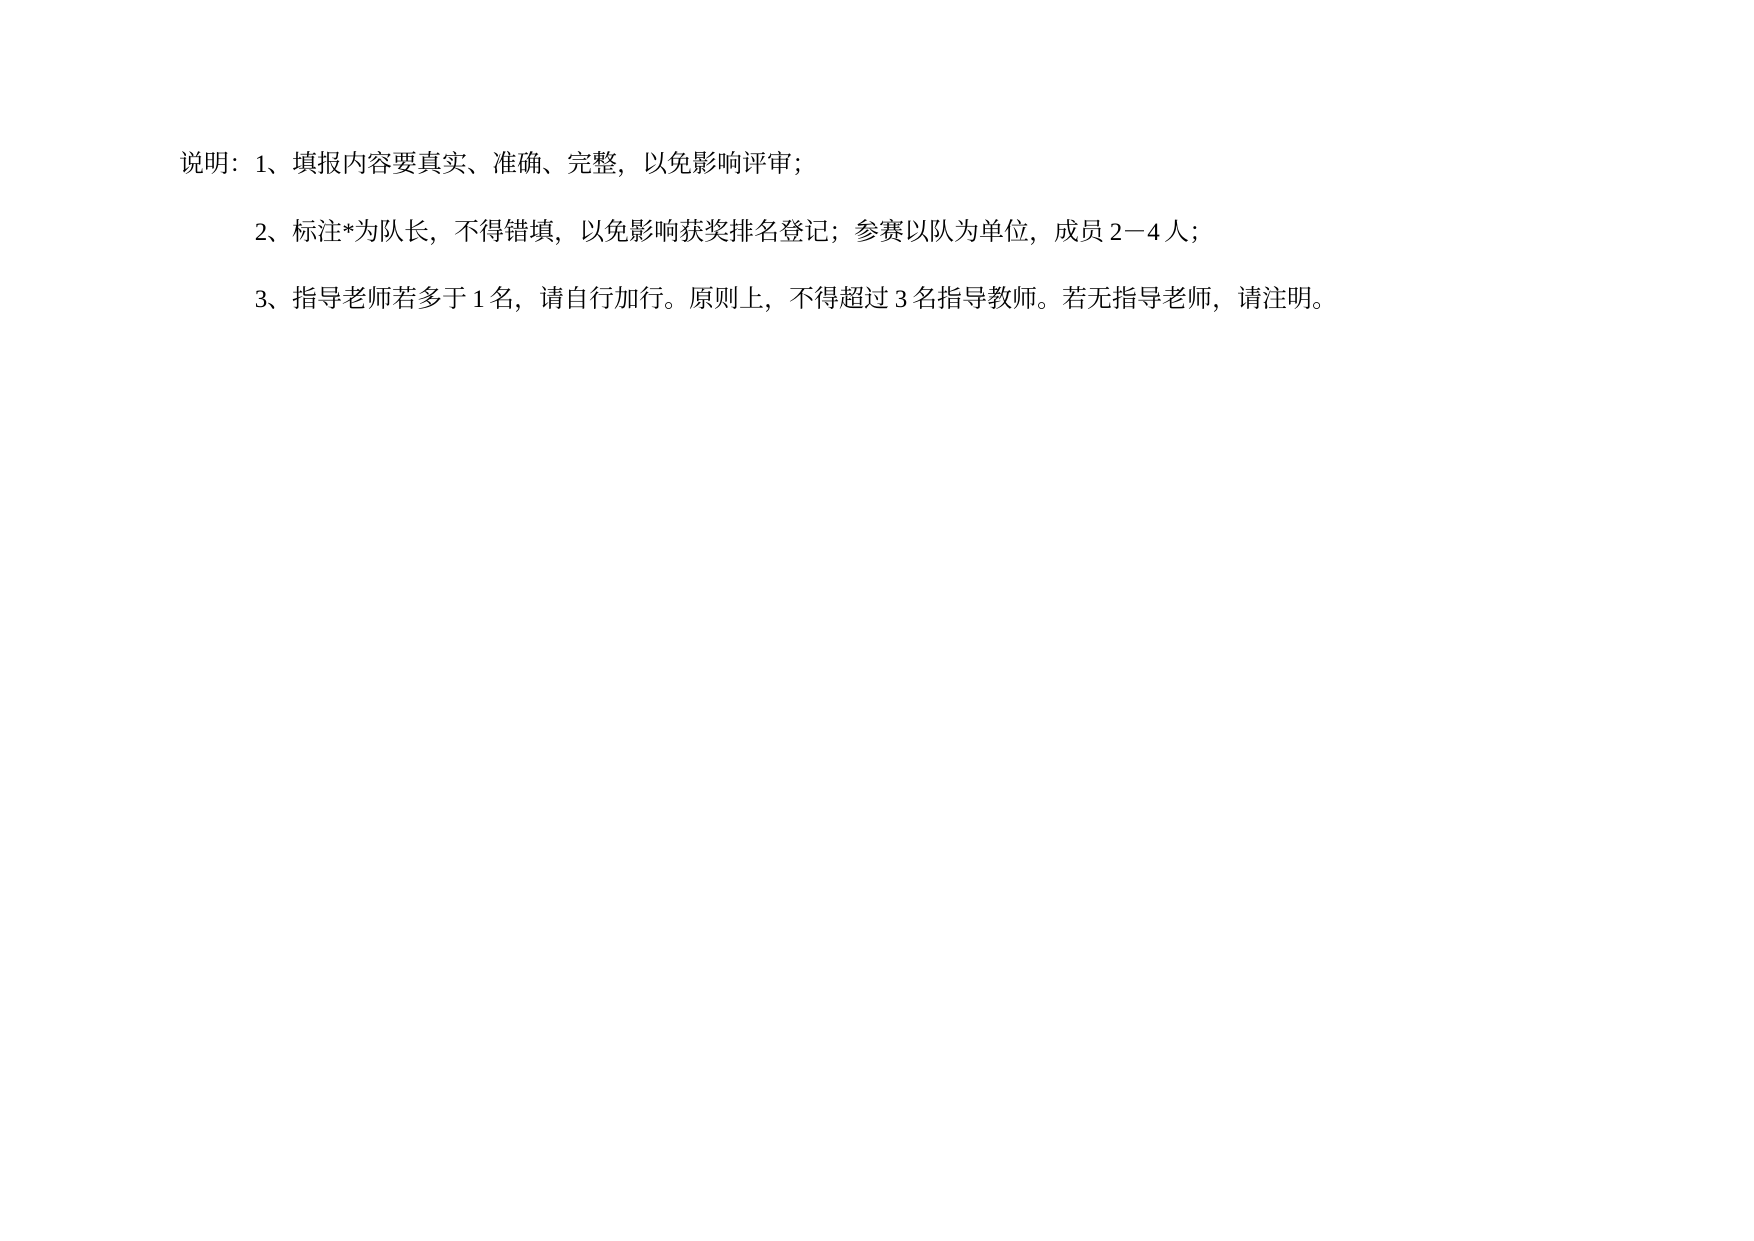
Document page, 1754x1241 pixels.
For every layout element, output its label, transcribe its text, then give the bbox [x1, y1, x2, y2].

text 说明：1、填报内容要真实、准确、完整，以免影响评审； [179, 127, 1604, 195]
text 2、标注*为队长，不得错填，以免影响获奖排名登记；参赛以队为单位，成员2－4人； [179, 195, 1604, 263]
text 3、指导老师若多于1名，请自行加行。原则上，不得超过3名指导教师。若无指导老师，请注明。 [179, 263, 1604, 331]
